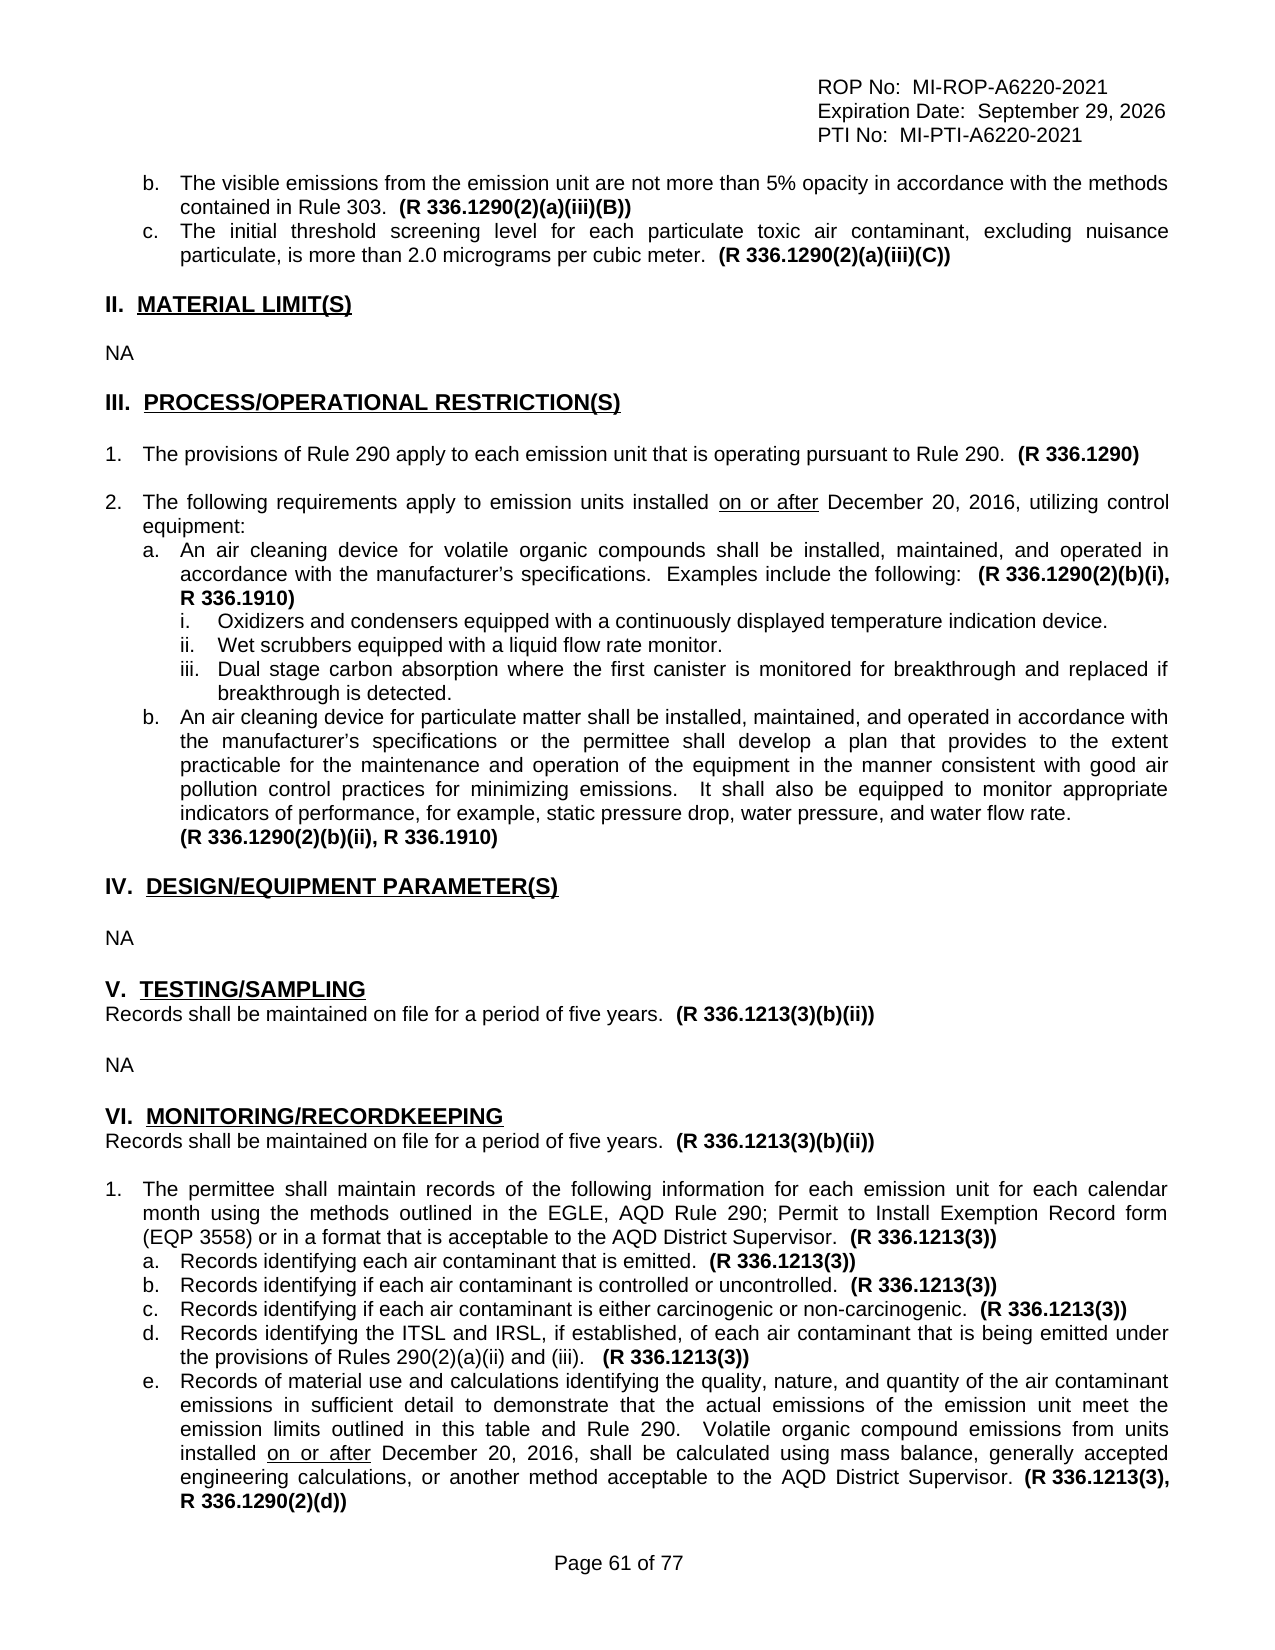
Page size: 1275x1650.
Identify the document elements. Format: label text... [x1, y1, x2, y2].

list An air cleaning device for particulate matter shall be installed, maintained, and operated in accordance with the manufacturer’s specifications or the permittee shall develop a plan that provides to the extent practicable for the maintenance and operation of the equipment in the manner consistent with good air pollution control practices for minimizing emissions. It shall also be equipped to monitor appropriate indicators of performance, for example, static pressure drop, water pressure, and water flow rate. [142, 705, 1170, 825]
text b. Records identifying if each air contaminant is controlled or uncontrolled. (R 336.1213(3)) [142, 1273, 1170, 1297]
text IV. DESIGN/EQUIPMENT PARAMETER(S) [105, 873, 1170, 899]
list Dual stage carbon absorption where the first canister is monitored for breakthrough and replaced if breakthrough is detected. [180, 657, 1170, 705]
text II. MATERIAL LIMIT(S) [105, 291, 1170, 317]
list The following requirements apply to emission units installed on or after December 20, 2016, utilizing control equipment: [105, 489, 1170, 537]
text Records shall be maintained on file for a period of five years. (R 336.1213(3)(b)(ii)) [105, 1002, 1170, 1026]
text NA [105, 926, 1170, 949]
text c. The initial threshold screening level for each particulate toxic air contaminant, excluding nuisance particulate, is more than 2.0 micrograms per cubic meter. (R 336.1290(2)(a)(iii)(C)) [142, 219, 1170, 267]
list Wet scrubbers equipped with a liquid flow rate monitor. [180, 633, 1170, 657]
text (R 336.1290(2)(b)(ii), R 336.1910) [180, 825, 1170, 849]
list Records of material use and calculations identifying the quality, nature, and quantity of the air contaminant emissions in sufficient detail to demonstrate that the actual emissions of the emission unit meet the emission limits outlined in this table and Rule 290. Volatile organic compound emissions from units installed on or after December 20, 2016, shall be calculated using mass balance, generally accepted engineering calculations, or another method acceptable to the AQD District Supervisor. (R 336.1213(3), R 336.1290(2)(d)) [142, 1369, 1170, 1512]
text VI. MONITORING/RECORDKEEPING [105, 1103, 1170, 1129]
text III. PROCESS/OPERATIONAL RESTRICTION(S) [105, 389, 1170, 415]
text NA [105, 1052, 1170, 1076]
text d. Records identifying the ITSL and IRSL, if established, of each air contaminant that is being emitted under the provisions of Rules 290(2)(a)(ii) and (iii). (R 336.1213(3)) [142, 1321, 1170, 1369]
list An air cleaning device for volatile organic compounds shall be installed, maintained, and operated in accordance with the manufacturer’s specifications. Examples include the following: (R 336.1290(2)(b)(i), R 336.1910) [142, 537, 1170, 609]
text NA [105, 341, 1170, 365]
list The provisions of Rule 290 apply to each emission unit that is operating pursuant to Rule 290. (R 336.1290) [105, 442, 1170, 466]
text b. The visible emissions from the emission unit are not more than 5% opacity in accordance with the methods contained in Rule 303. (R 336.1290(2)(a)(iii)(B)) [142, 171, 1170, 219]
text Records shall be maintained on file for a period of five years. (R 336.1213(3)(b)(ii)) [105, 1129, 1170, 1153]
text 1. The permittee shall maintain records of the following information for each emission unit for each calendar month using the methods outlined in the EGLE, AQD Rule 290; Permit to Install Exemption Record form (EQP 3558) or in a format that is acceptable to the AQD District Supervisor. (R 336.1213(3)) [105, 1177, 1170, 1249]
text V. TESTING/SAMPLING [105, 976, 1170, 1002]
list Oxidizers and condensers equipped with a continuously displayed temperature indication device. [180, 609, 1170, 633]
text a. Records identifying each air contaminant that is emitted. (R 336.1213(3)) [142, 1249, 1170, 1273]
text c. Records identifying if each air contaminant is either carcinogenic or non-carcinogenic. (R 336.1213(3)) [142, 1297, 1170, 1321]
